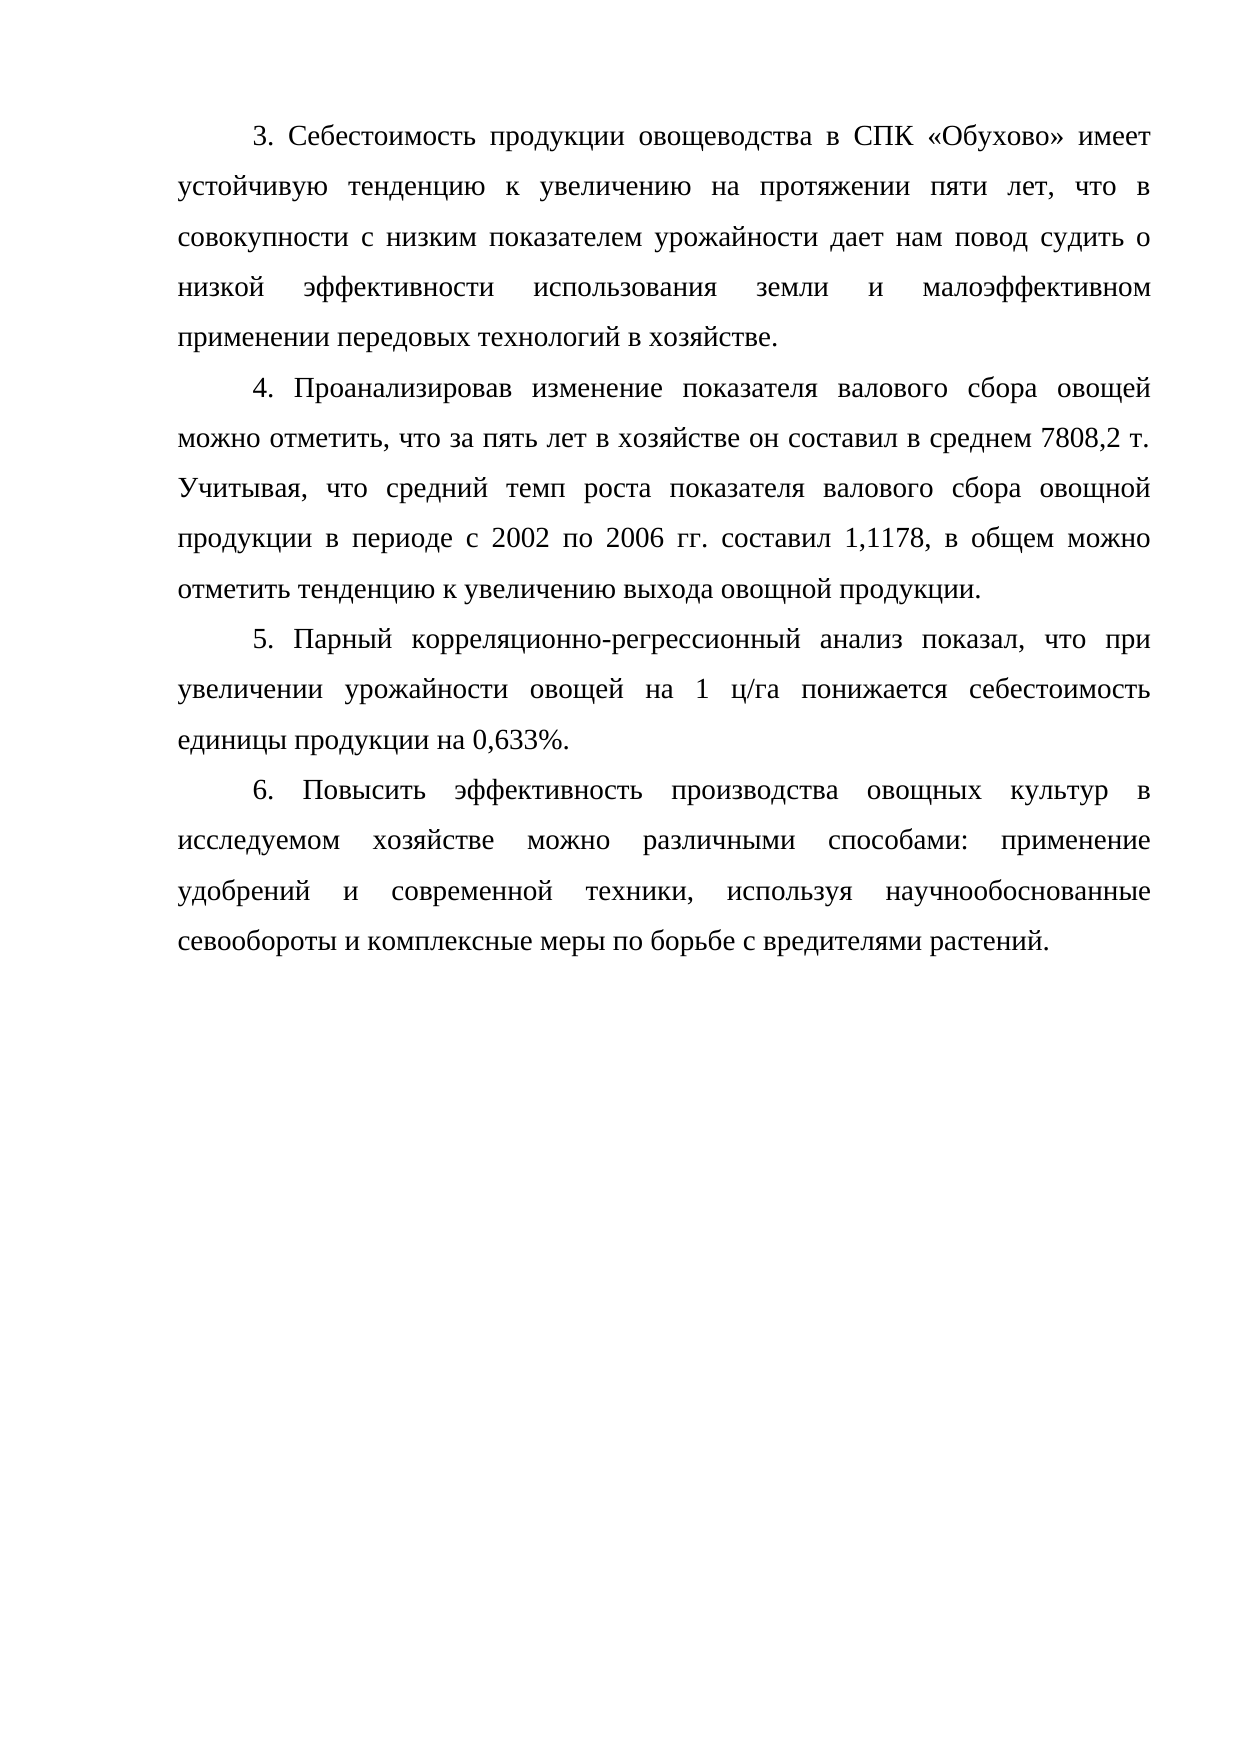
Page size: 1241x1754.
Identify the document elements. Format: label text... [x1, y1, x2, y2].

text 5. Парный корреляционно-регрессионный анализ показал, что при увеличении урожайности овощей на 1 ц/га понижается себестоимость единицы продукции на 0,633%. [177, 621, 1152, 755]
text 6. Повысить эффективность производства овощных культур в исследуемом хозяйстве можно различными способами: применение удобрений и современной техники, используя научнообоснованные севообороты и комплексные меры по борьбе с вредителями растений. [177, 772, 1152, 957]
text 3. Себестоимость продукции овощеводства в СПК «Обухово» имеет устойчивую тенденцию к увеличению на протяжении пяти лет, что в совокупности с низким показателем урожайности дает нам повод судить о низкой эффективности использования земли и малоэффективном применении передовых технологий в хозяйстве. [177, 118, 1152, 353]
text 4. Проанализировав изменение показателя валового сбора овощей можно отметить, что за пять лет в хозяйстве он составил в среднем 7808,2 т. Учитывая, что средний темп роста показателя валового сбора овощной продукции в периоде с 2002 по 2006 гг. составил 1,1178, в общем можно отметить тенденцию к увеличению выхода овощной продукции. [177, 370, 1152, 604]
